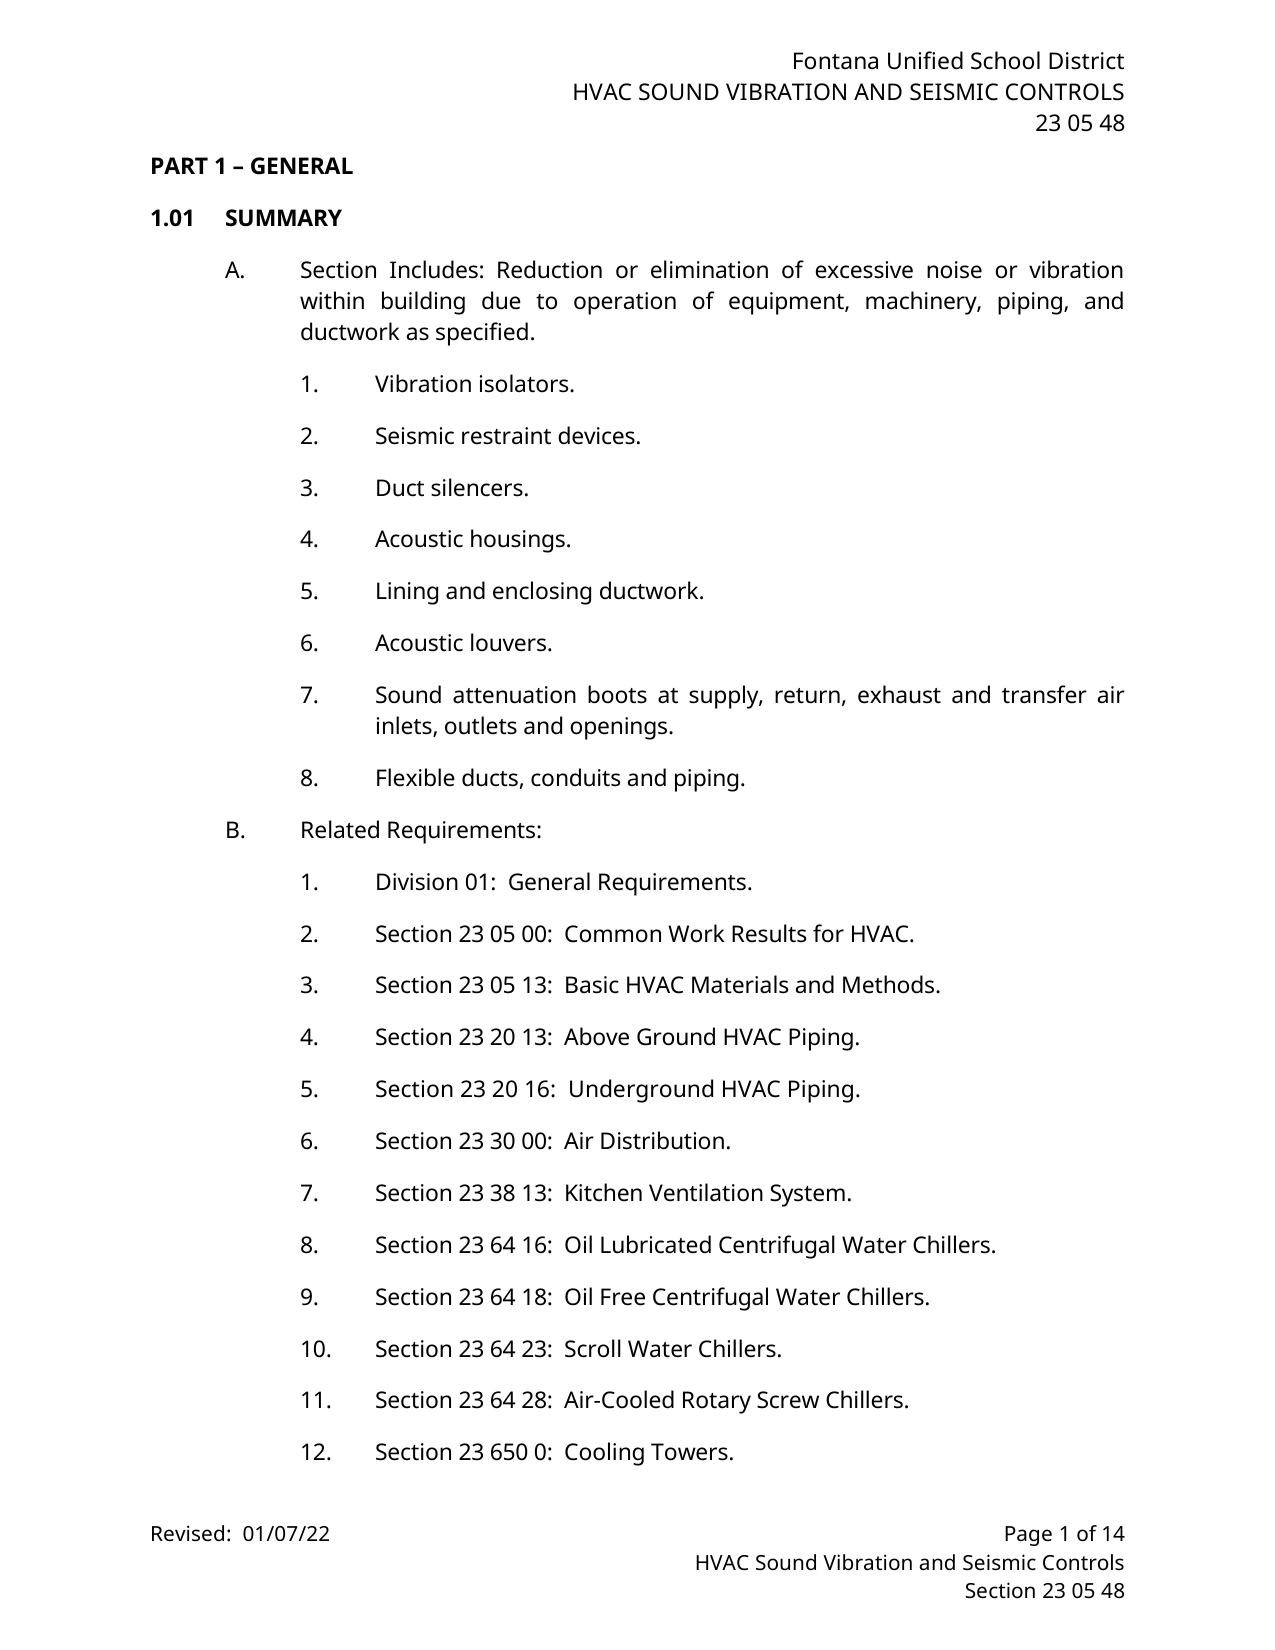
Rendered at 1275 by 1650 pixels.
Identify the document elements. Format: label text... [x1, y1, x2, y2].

text 10. Section 23 64 23: Scroll Water Chillers. [300, 1332, 1125, 1363]
text PART 1 – GENERAL [150, 150, 1125, 181]
text 7. Section 23 38 13: Kitchen Ventilation System. [300, 1177, 1125, 1208]
text 8. Flexible ducts, conduits and piping. [300, 762, 1125, 793]
text 7. Sound attenuation boots at supply, return, exhaust and transfer air inlets, outlets and openings. [300, 679, 1125, 741]
text 8. Section 23 64 16: Oil Lubricated Centrifugal Water Chillers. [300, 1229, 1125, 1260]
text A. Section Includes: Reduction or elimination of excessive noise or vibration within building due to operation of equipment, machinery, piping, and ductwork as specified. [225, 254, 1125, 347]
text 11. Section 23 64 28: Air-Cooled Rotary Screw Chillers. [300, 1384, 1125, 1415]
text 5. Lining and enclosing ductwork. [300, 575, 1125, 606]
text 4. Acoustic housings. [300, 523, 1125, 554]
text 3. Duct silencers. [300, 471, 1125, 502]
text 3. Section 23 05 13: Basic HVAC Materials and Methods. [300, 969, 1125, 1000]
text 12. Section 23 650 0: Cooling Towers. [300, 1436, 1125, 1467]
text 2. Seismic restraint devices. [300, 419, 1125, 451]
text 6. Section 23 30 00: Air Distribution. [300, 1125, 1125, 1156]
text 2. Section 23 05 00: Common Work Results for HVAC. [300, 917, 1125, 948]
text 1.01 SUMMARY [150, 202, 1125, 233]
text B. Related Requirements: [225, 814, 1125, 845]
text 5. Section 23 20 16: Underground HVAC Piping. [225, 1073, 1125, 1104]
text 1. Vibration isolators. [300, 368, 1125, 399]
text 9. Section 23 64 18: Oil Free Centrifugal Water Chillers. [300, 1281, 1125, 1312]
text 1. Division 01: General Requirements. [300, 866, 1125, 897]
text 4. Section 23 20 13: Above Ground HVAC Piping. [300, 1021, 1125, 1052]
text 6. Acoustic louvers. [300, 627, 1125, 658]
